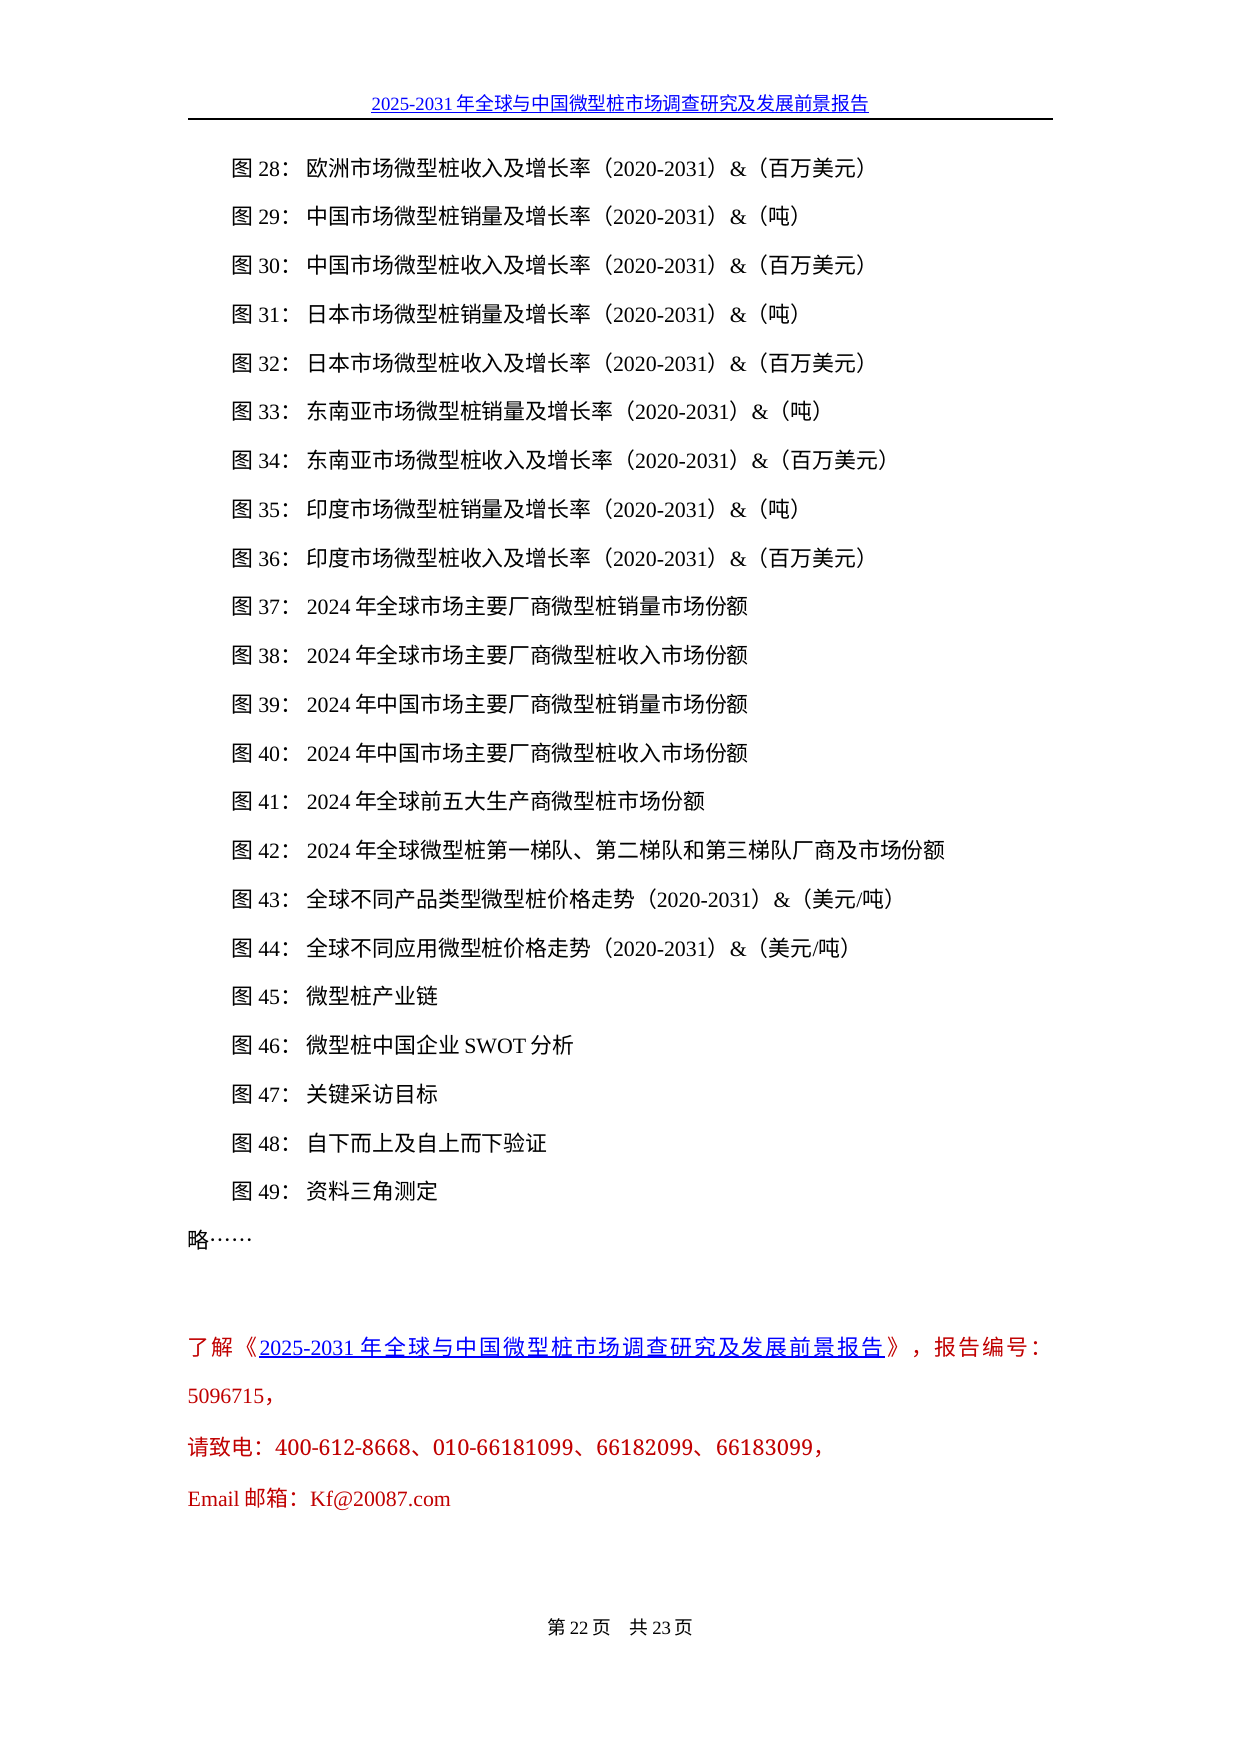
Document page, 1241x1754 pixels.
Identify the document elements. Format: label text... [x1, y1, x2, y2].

text 了解《2025-2031年全球与中国微型桩市场调查研究及发展前景报告》，报告编号：5096715， [187, 1329, 1053, 1410]
text Email邮箱：Kf@20087.com [187, 1481, 1053, 1513]
text 请致电：400-612-8668、010-66181099、66182099、66183099， [187, 1429, 1053, 1462]
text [187, 150, 1053, 1255]
